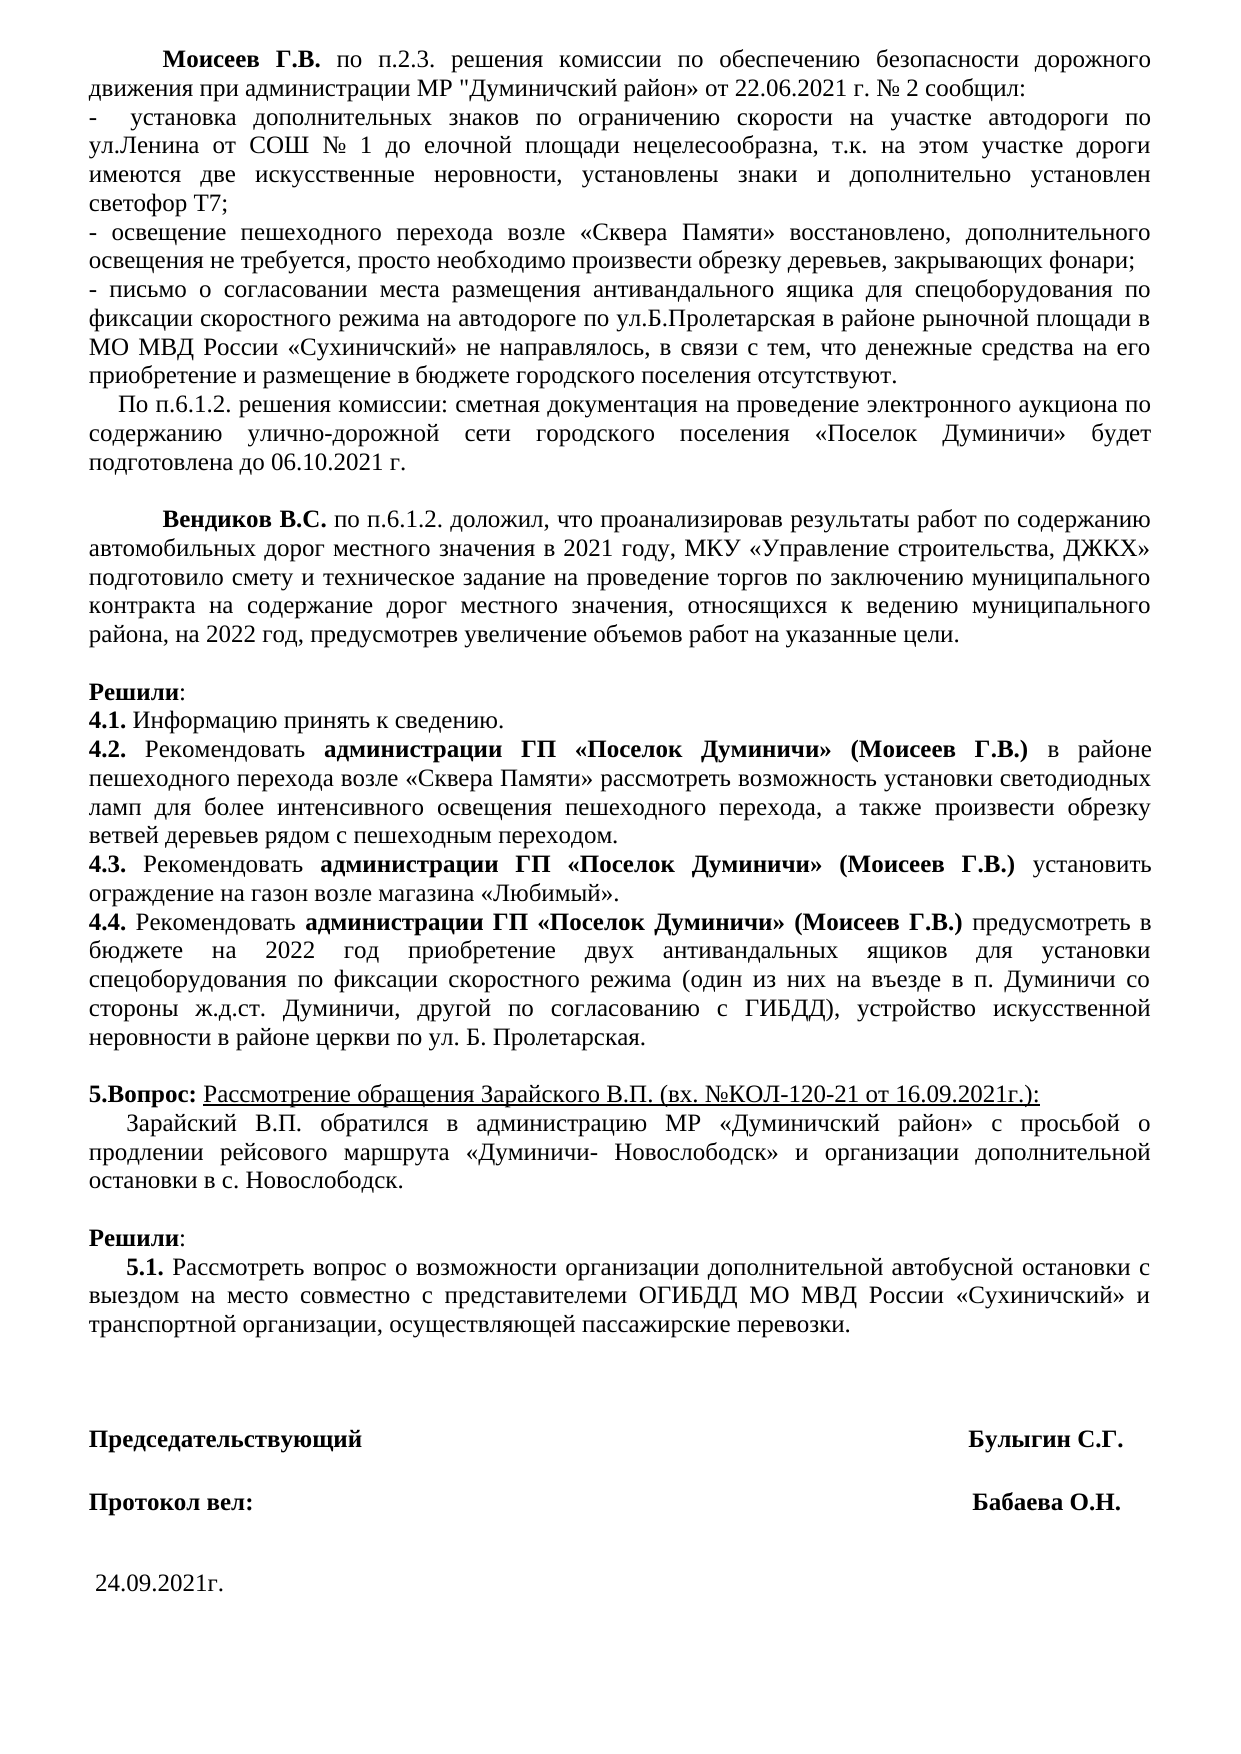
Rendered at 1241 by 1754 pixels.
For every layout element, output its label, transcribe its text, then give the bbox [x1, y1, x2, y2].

text Протокол вел: Бабаева О.Н. [89, 1487, 1152, 1515]
text 5.Вопрос: Рассмотрение обращения Зарайского В.П. (вх. №КОЛ-120-21 от 16.09.2021г.): [89, 1079, 1152, 1108]
text 4.1. Информацию принять к сведению. [89, 706, 1152, 734]
text 24.09.2021г. [89, 1568, 1122, 1597]
text - письмо о согласовании места размещения антивандального ящика для спецоборудования по фиксации скоростного режима на автодороге по ул.Б.Пролетарская в районе рыночной площади в МО МВД России «Сухиничский» не направлялось, в связи с тем, что денежные средства на его приобретение и размещение в бюджете городского поселения отсутствуют. [89, 274, 1152, 389]
text Вендиков В.С. по п.6.1.2. доложил, что проанализировав результаты работ по содержанию автомобильных дорог местного значения в 2021 году, МКУ «Управление строительства, ДЖКХ» подготовило смету и техническое задание на проведение торгов по заключению муниципального контракта на содержание дорог местного значения, относящихся к ведению муниципального района, на 2022 год, предусмотрев увеличение объемов работ на указанные цели. [89, 504, 1152, 648]
text 4.2. Рекомендовать администрации ГП «Поселок Думиничи» (Моисеев Г.В.) в районе пешеходного перехода возле «Сквера Памяти» рассмотреть возможность установки светодиодных ламп для более интенсивного освещения пешеходного перехода, а также произвести обрезку ветвей деревьев рядом с пешеходным переходом. [89, 734, 1152, 849]
text 5.1. Рассмотреть вопрос о возможности организации дополнительной автобусной остановки с выездом на место совместно с представителеми ОГИБДД МО МВД России «Сухиничский» и транспортной организации, осуществляющей пассажирские перевозки. [89, 1252, 1152, 1338]
text Председательствующий Булыгин С.Г. [89, 1424, 1152, 1453]
text 4.4. Рекомендовать администрации ГП «Поселок Думиничи» (Моисеев Г.В.) предусмотреть в бюджете на 2022 год приобретение двух антивандальных ящиков для установки спецоборудования по фиксации скоростного режима (один из них на въезде в п. Думиничи со стороны ж.д.ст. Думиничи, другой по согласованию с ГИБДД), устройство искусственной неровности в районе церкви по ул. Б. Пролетарская. [89, 907, 1152, 1051]
text Моисеев Г.В. по п.2.3. решения комиссии по обеспечению безопасности дорожного движения при администрации МР "Думиничский район» от 22.06.2021 г. № 2 сообщил: [89, 44, 1152, 102]
text - освещение пешеходного перехода возле «Сквера Памяти» восстановлено, дополнительного освещения не требуется, просто необходимо произвести обрезку деревьев, закрывающих фонари; [89, 217, 1152, 274]
text Решили: [89, 1223, 1152, 1252]
text 4.3. Рекомендовать администрации ГП «Поселок Думиничи» (Моисеев Г.В.) установить ограждение на газон возле магазина «Любимый». [89, 849, 1152, 907]
text По п.6.1.2. решения комиссии: сметная документация на проведение электронного аукциона по содержанию улично-дорожной сети городского поселения «Поселок Думиничи» будет подготовлена до 06.10.2021 г. [89, 389, 1152, 476]
text - установка дополнительных знаков по ограничению скорости на участке автодороги по ул.Ленина от СОШ № 1 до елочной площади нецелесообразна, т.к. на этом участке дороги имеются две искусственные неровности, установлены знаки и дополнительно установлен светофор Т7; [89, 102, 1152, 217]
text Решили: [89, 677, 1152, 706]
text Зарайский В.П. обратился в администрацию МР «Думиничский район» с просьбой о продлении рейсового маршрута «Думиничи- Новослободск» и организации дополнительной остановки в с. Новослободск. [89, 1108, 1152, 1194]
